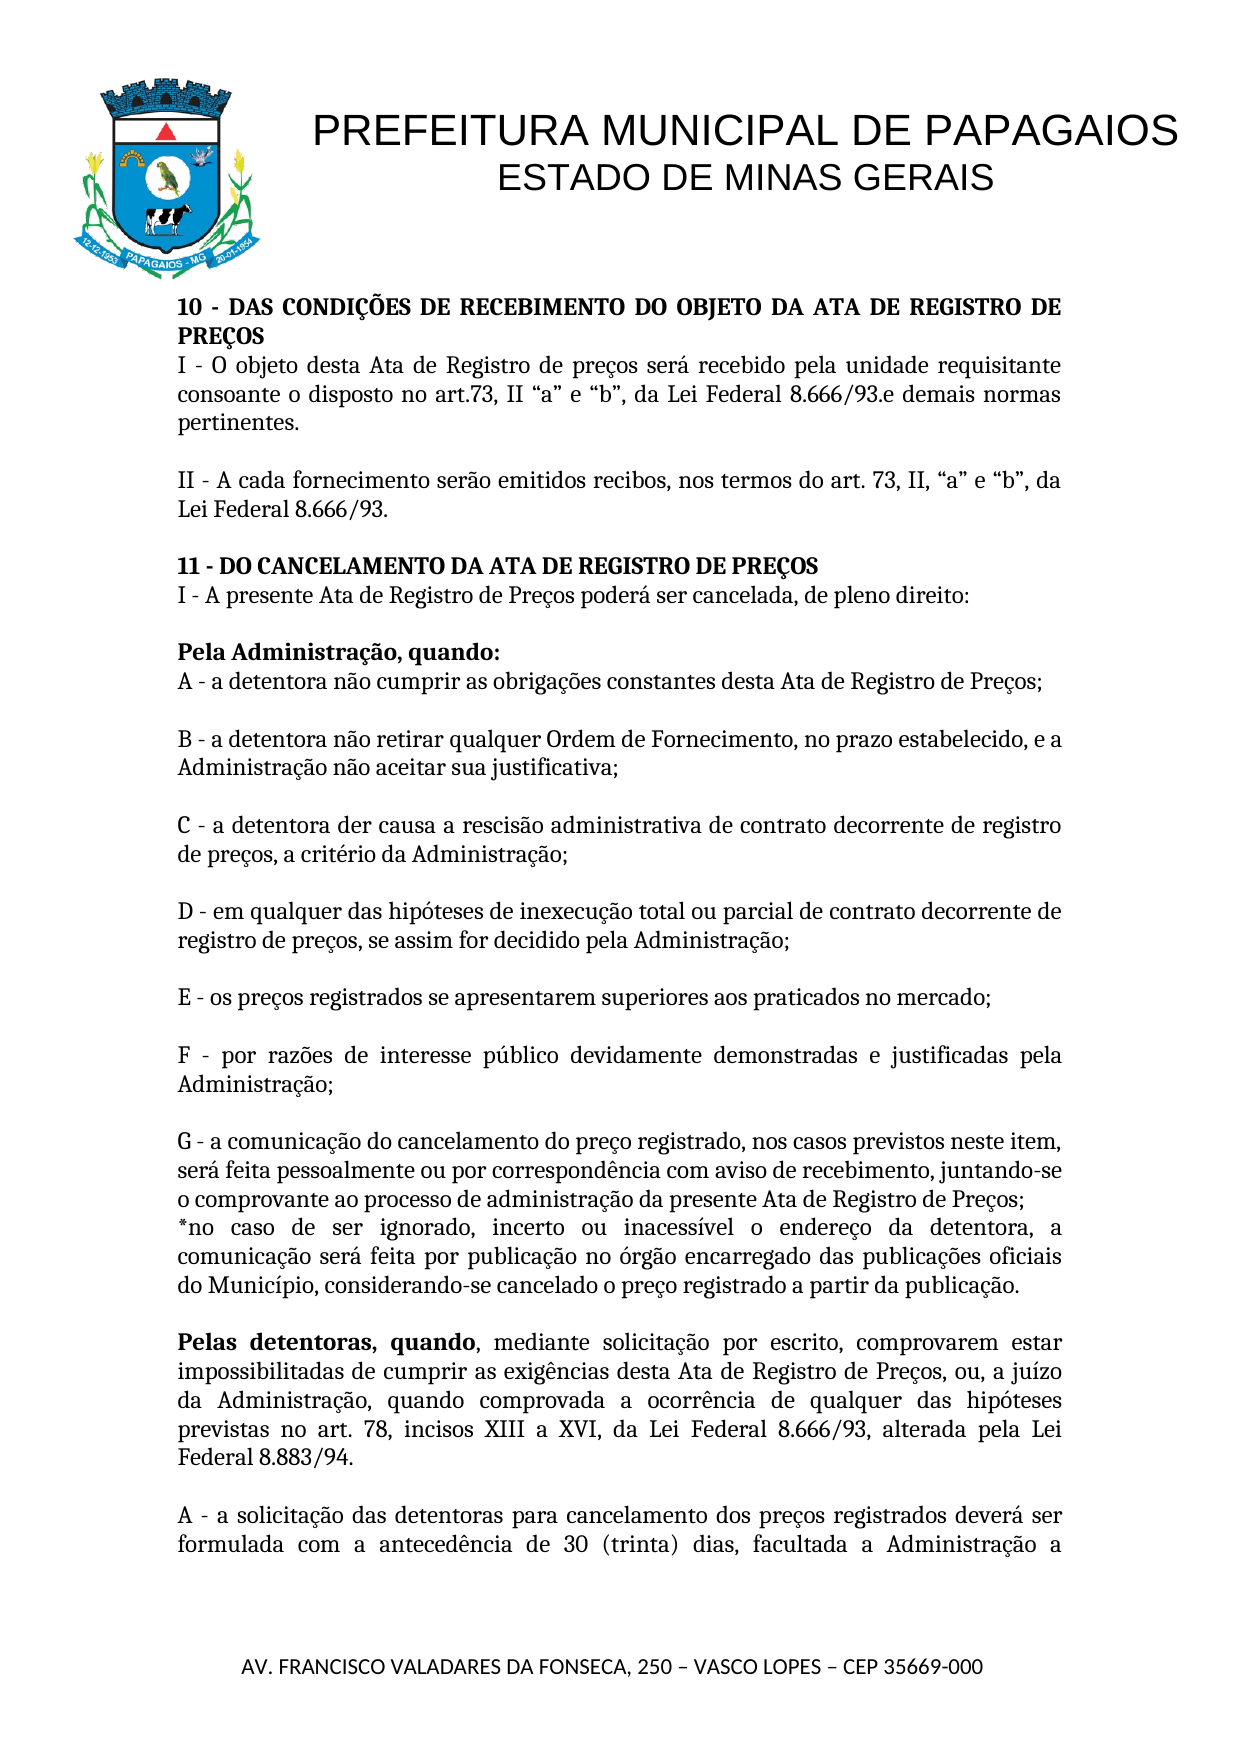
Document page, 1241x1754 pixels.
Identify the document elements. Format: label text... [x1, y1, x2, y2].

text D - em qualquer das hipóteses de inexecução total ou parcial de contrato decorrente de registro de preços, se assim for decidido pela Administração; [177, 897, 1063, 954]
text I - A presente Ata de Registro de Preços poderá ser cancelada, de pleno direito: [177, 581, 1063, 609]
text F - por razões de interesse público devidamente demonstradas e justificadas pela Administração; [177, 1041, 1063, 1098]
text B - a detentora não retirar qualquer Ordem de Fornecimento, no prazo estabelecido, e a Administração não aceitar sua justificativa; [177, 724, 1063, 782]
text I - O objeto desta Ata de Registro de preços será recebido pela unidade requisitante consoante o disposto no art.73, II “a” e “b”, da Lei Federal 8.666/93.e demais normas pertinentes. [177, 351, 1063, 437]
text *no caso de ser ignorado, incerto ou inacessível o endereço da detentora, a comunicação será feita por publicação no órgão encarregado das publicações oficiais do Município, considerando-se cancelado o preço registrado a partir da publicação. [177, 1213, 1063, 1299]
text Pela Administração, quando: [177, 638, 1063, 667]
picture [72, 73, 262, 281]
text 11 - DO CANCELAMENTO DA ATA DE REGISTRO DE PREÇOS [177, 552, 1063, 581]
text II - A cada fornecimento serão emitidos recibos, nos termos do art. 73, II, “a” e “b”, da Lei Federal 8.666/93. [177, 466, 1063, 523]
text A - a detentora não cumprir as obrigações constantes desta Ata de Registro de Preços; [177, 667, 1063, 696]
text 10 - DAS CONDIÇÕES DE RECEBIMENTO DO OBJETO DA ATA DE REGISTRO DE PREÇOS [177, 293, 1063, 351]
text G - a comunicação do cancelamento do preço registrado, nos casos previstos neste item, será feita pessoalmente ou por correspondência com aviso de recebimento, juntando-se o comprovante ao processo de administração da presente Ata de Registro de Preços; [177, 1127, 1063, 1213]
text Pelas detentoras, quando, mediante solicitação por escrito, comprovarem estar impossibilitadas de cumprir as exigências desta Ata de Registro de Preços, ou, a juízo da Administração, quando comprovada a ocorrência de qualquer das hipóteses previstas no art. 78, incisos XIII a XVI, da Lei Federal 8.666/93, alterada pela Lei Federal 8.883/94. [177, 1328, 1063, 1472]
text C - a detentora der causa a rescisão administrativa de contrato decorrente de registro de preços, a critério da Administração; [177, 811, 1063, 868]
text E - os preços registrados se apresentarem superiores aos praticados no mercado; [177, 983, 1063, 1012]
